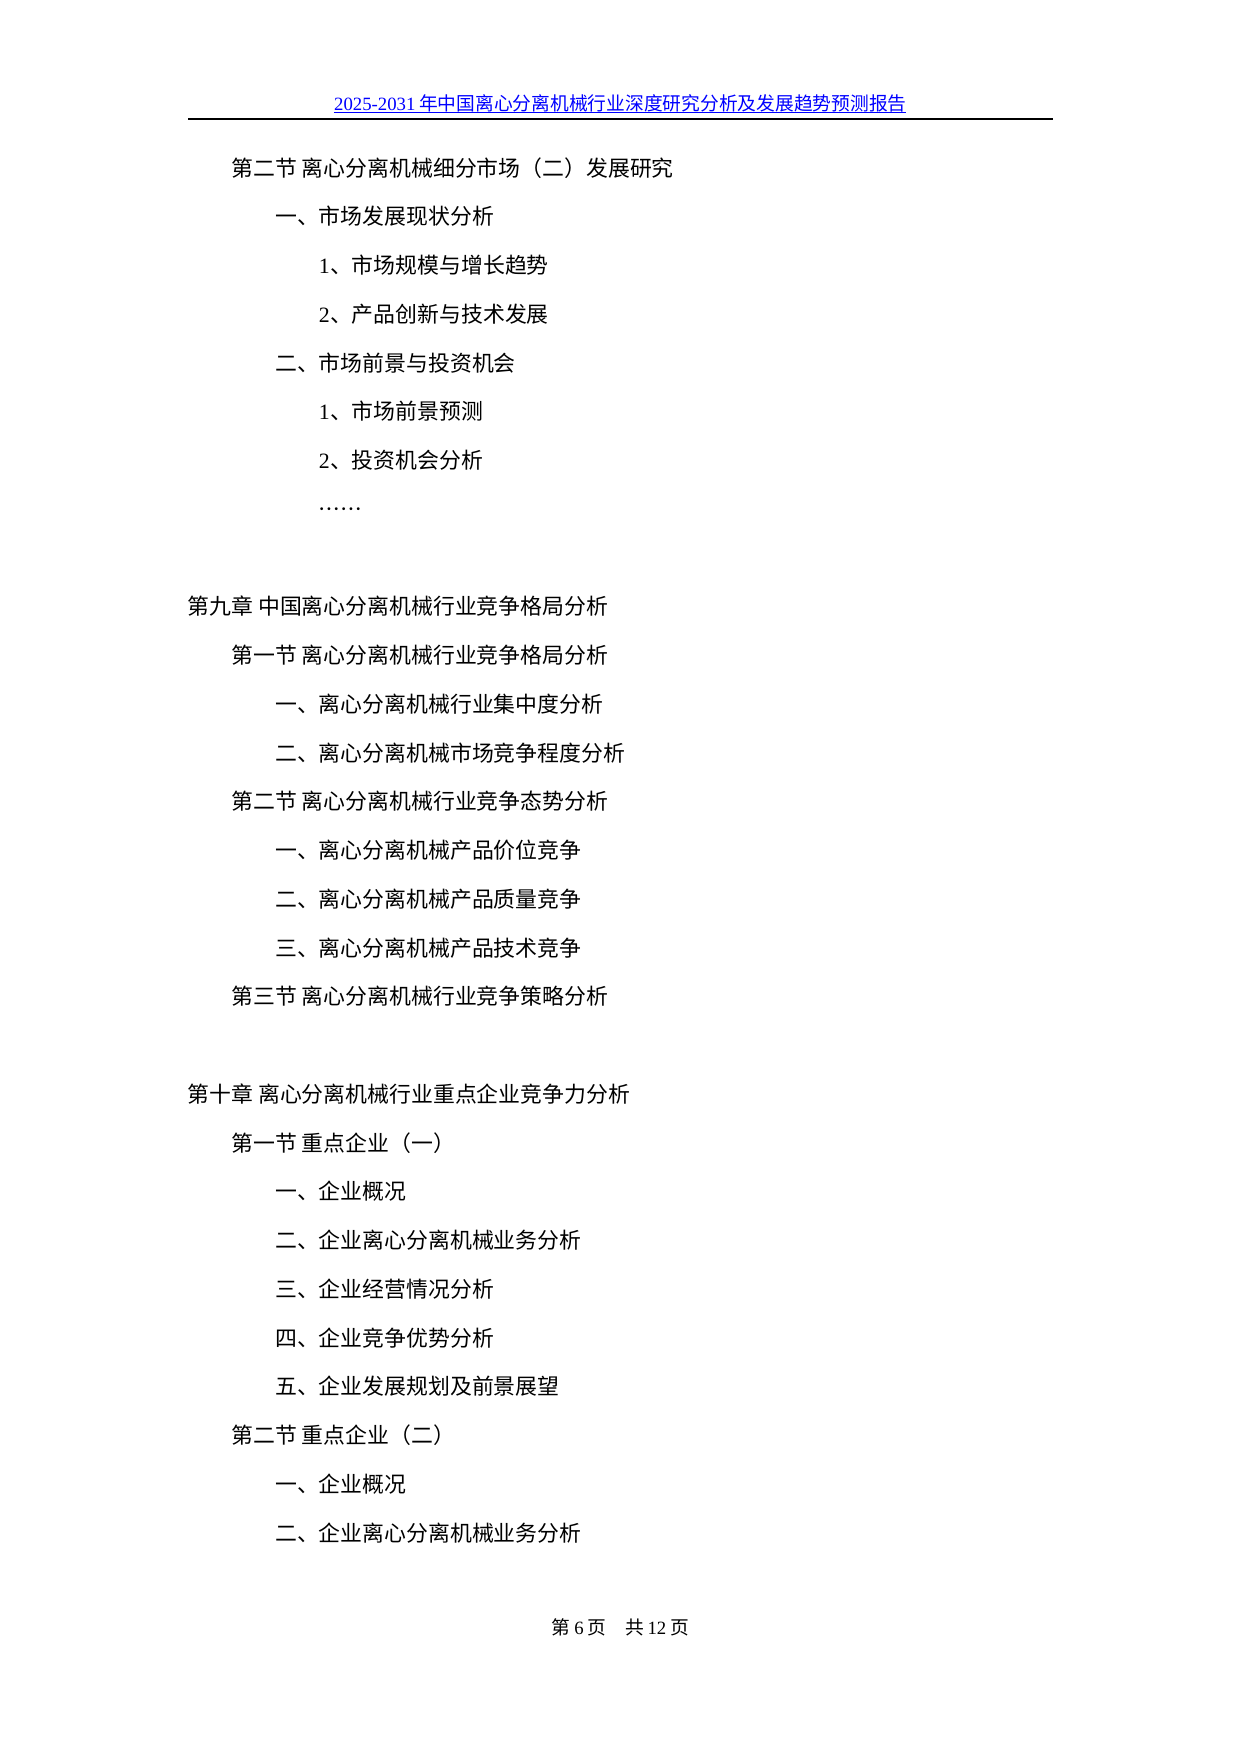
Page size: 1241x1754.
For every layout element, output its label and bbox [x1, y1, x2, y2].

text [187, 150, 1053, 1548]
